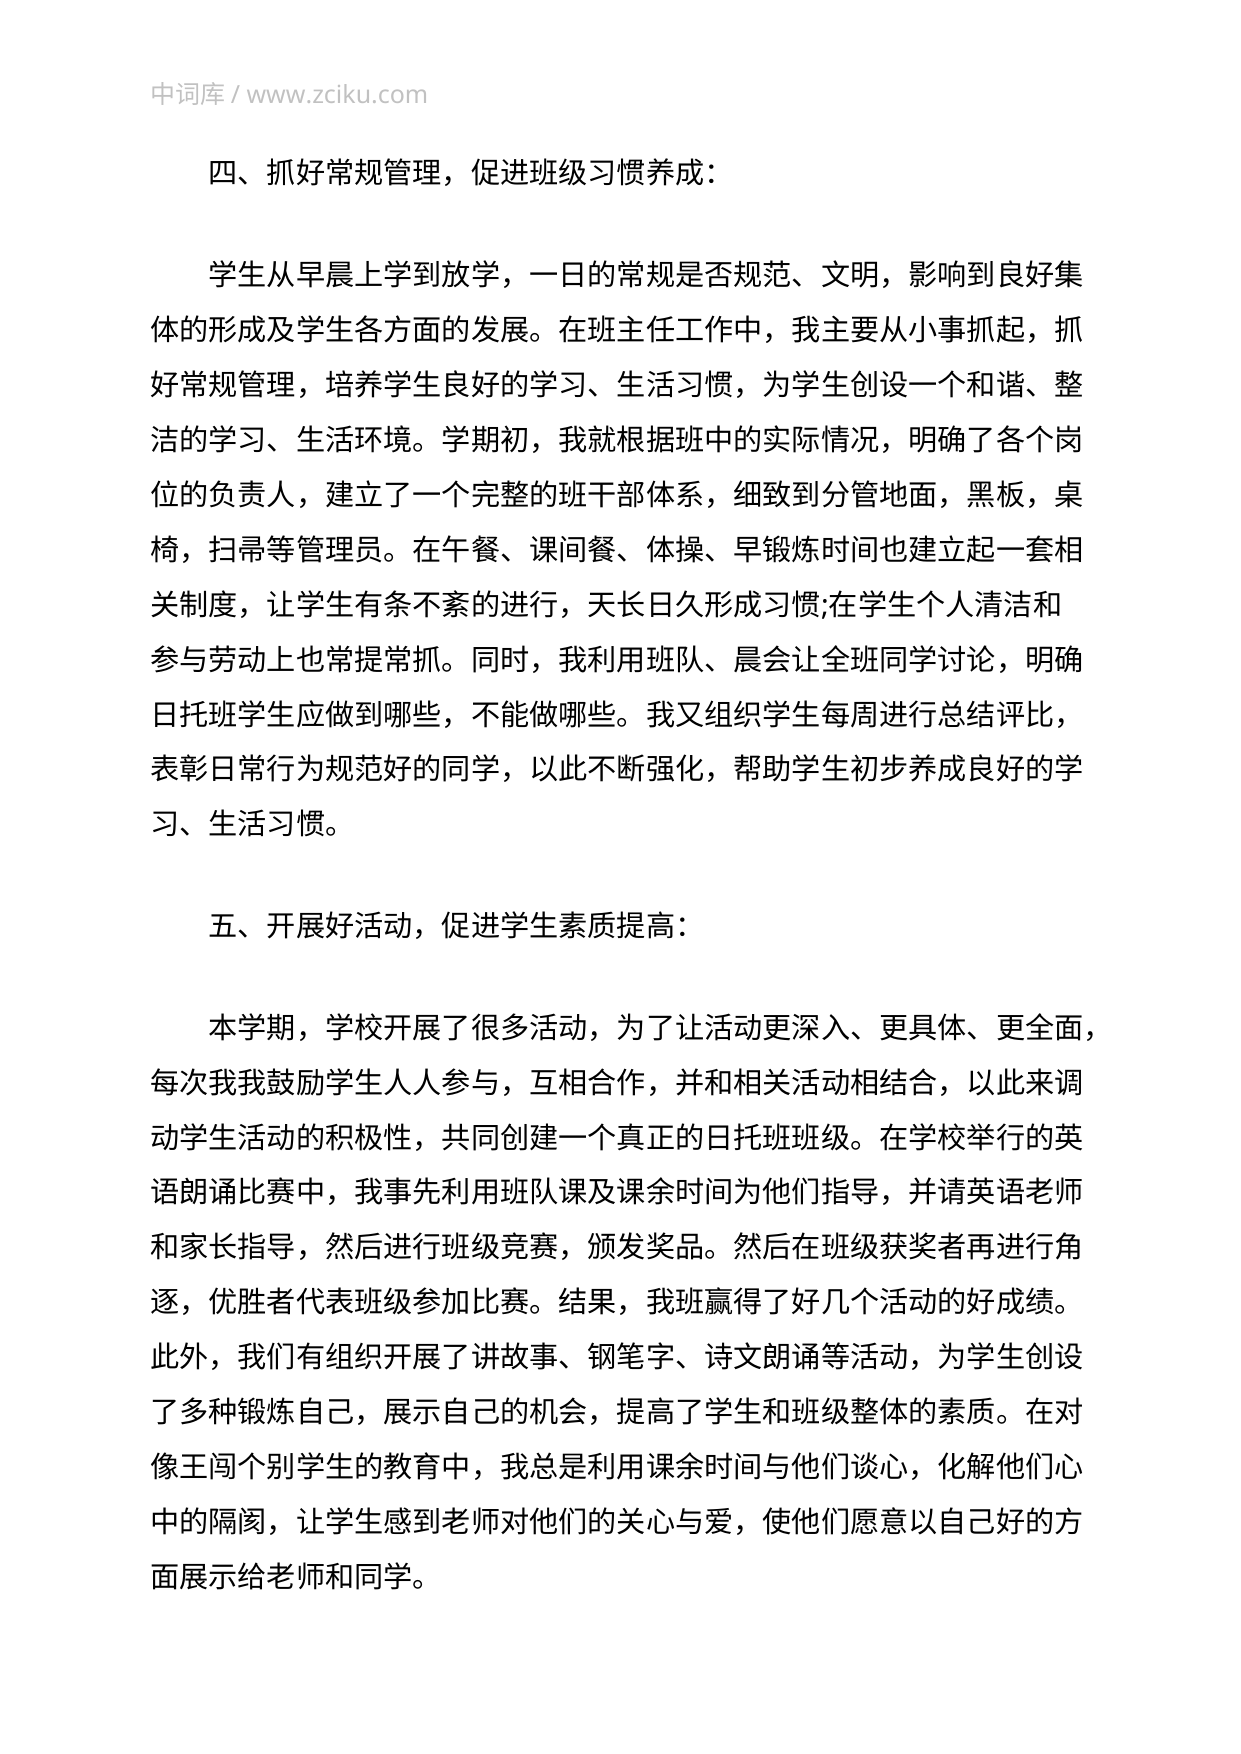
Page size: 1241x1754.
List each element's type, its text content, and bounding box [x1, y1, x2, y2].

text 学生从早晨上学到放学，一日的常规是否规范、文明，影响到良好集体的形成及学生各方面的发展。在班主任工作中，我主要从小事抓起，抓好常规管理，培养学生良好的学习、生活习惯，为学生创设一个和谐、整洁的学习、生活环境。学期初，我就根据班中的实际情况，明确了各个岗位的负责人，建立了一个完整的班干部体系，细致到分管地面，黑板，桌椅，扫帚等管理员。在午餐、课间餐、体操、早锻炼时间也建立起一套相关制度，让学生有条不紊的进行，天长日久形成习惯;在学生个人清洁和参与劳动上也常提常抓。同时，我利用班队、晨会让全班同学讨论，明确日托班学生应做到哪些，不能做哪些。我又组织学生每周进行总结评比，表彰日常行为规范好的同学，以此不断强化，帮助学生初步养成良好的学习、生活习惯。 [150, 252, 1090, 843]
text 五、开展好活动，促进学生素质提高： [150, 903, 1090, 945]
text 本学期，学校开展了很多活动，为了让活动更深入、更具体、更全面，每次我我鼓励学生人人参与，互相合作，并和相关活动相结合，以此来调动学生活动的积极性，共同创建一个真正的日托班班级。在学校举行的英语朗诵比赛中，我事先利用班队课及课余时间为他们指导，并请英语老师和家长指导，然后进行班级竞赛，颁发奖品。然后在班级获奖者再进行角逐，优胜者代表班级参加比赛。结果，我班赢得了好几个活动的好成绩。此外，我们有组织开展了讲故事、钢笔字、诗文朗诵等活动，为学生创设了多种锻炼自己，展示自己的机会，提高了学生和班级整体的素质。在对像王闯个别学生的教育中，我总是利用课余时间与他们谈心，化解他们心中的隔阂，让学生感到老师对他们的关心与爱，使他们愿意以自己好的方面展示给老师和同学。 [150, 1004, 1090, 1596]
text 四、抓好常规管理，促进班级习惯养成： [150, 150, 1090, 192]
